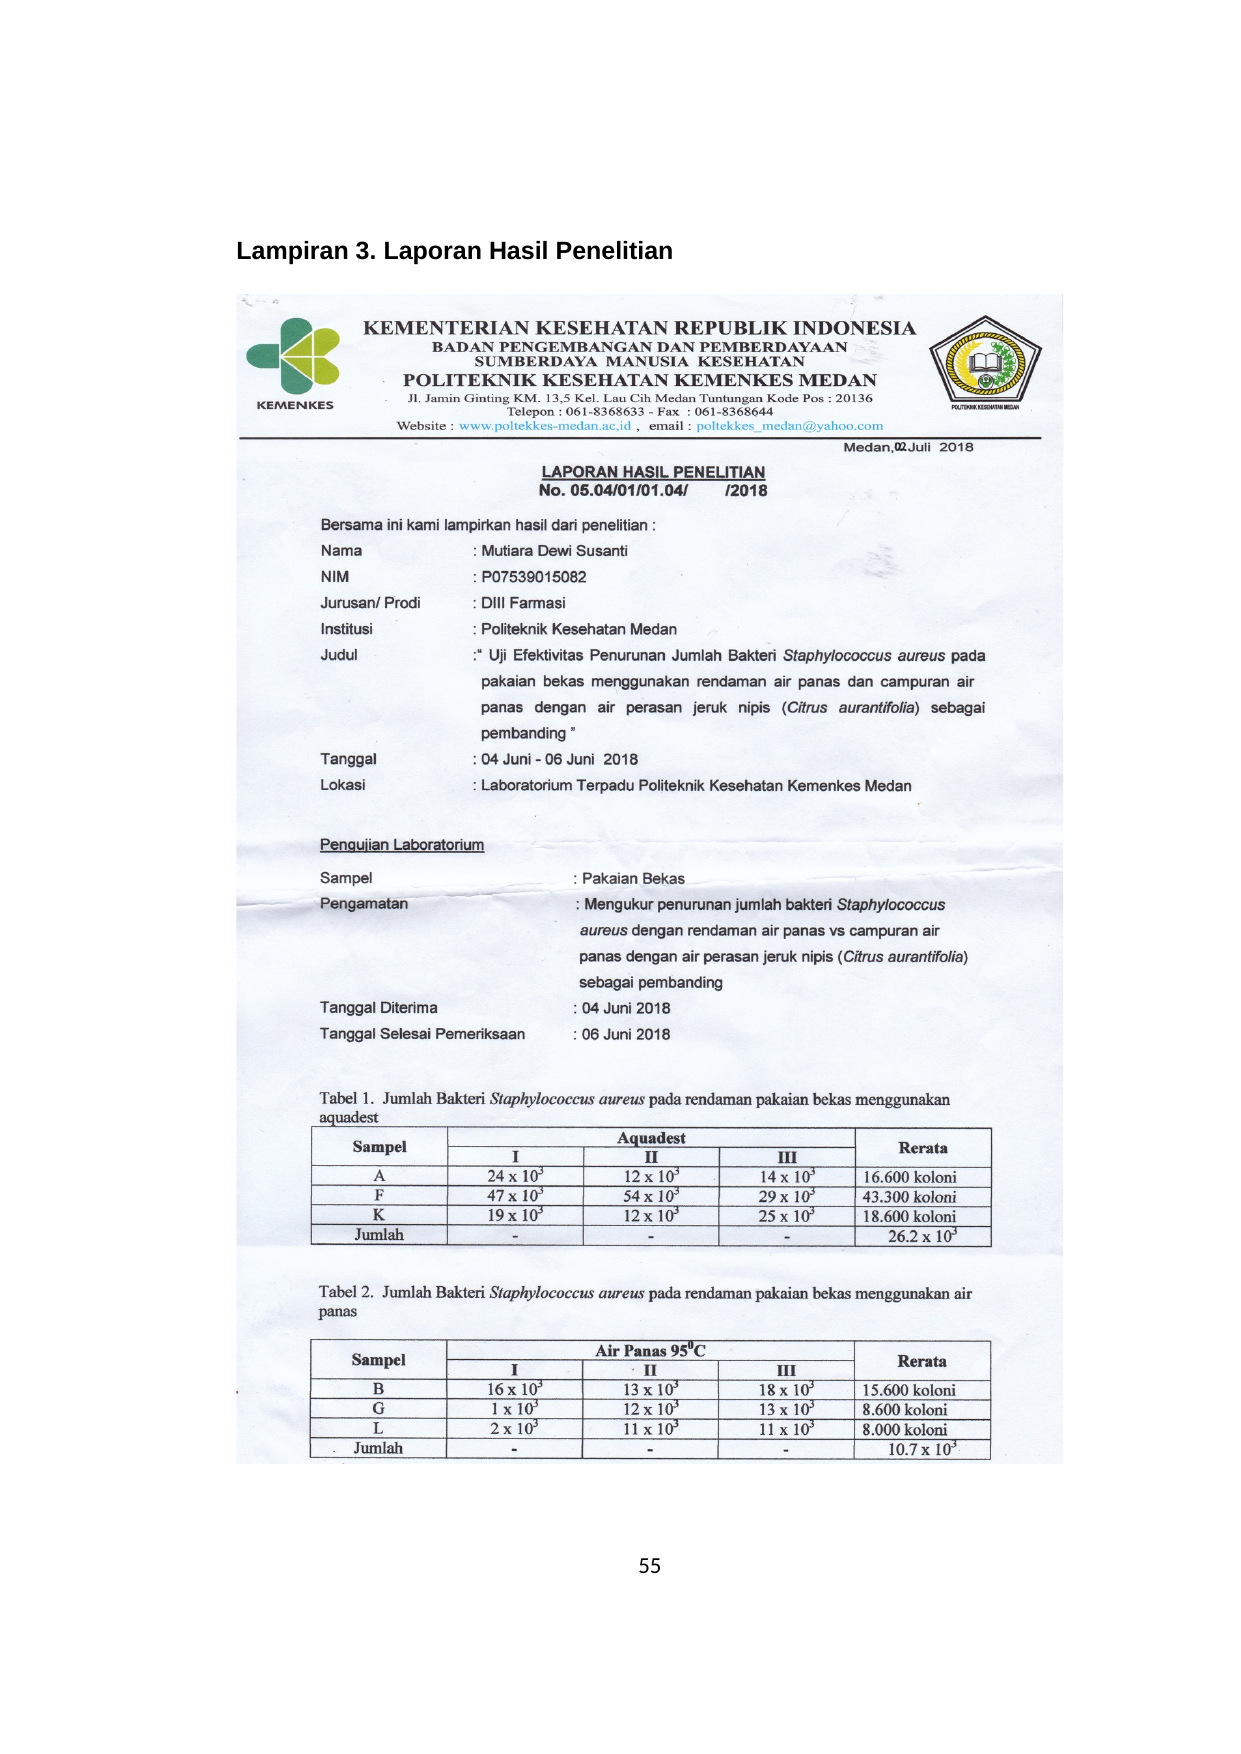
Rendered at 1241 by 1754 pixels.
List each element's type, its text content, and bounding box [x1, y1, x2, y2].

text Lampiran 3. Laporan Hasil Penelitian [236, 236, 1063, 265]
picture [236, 294, 1064, 1464]
